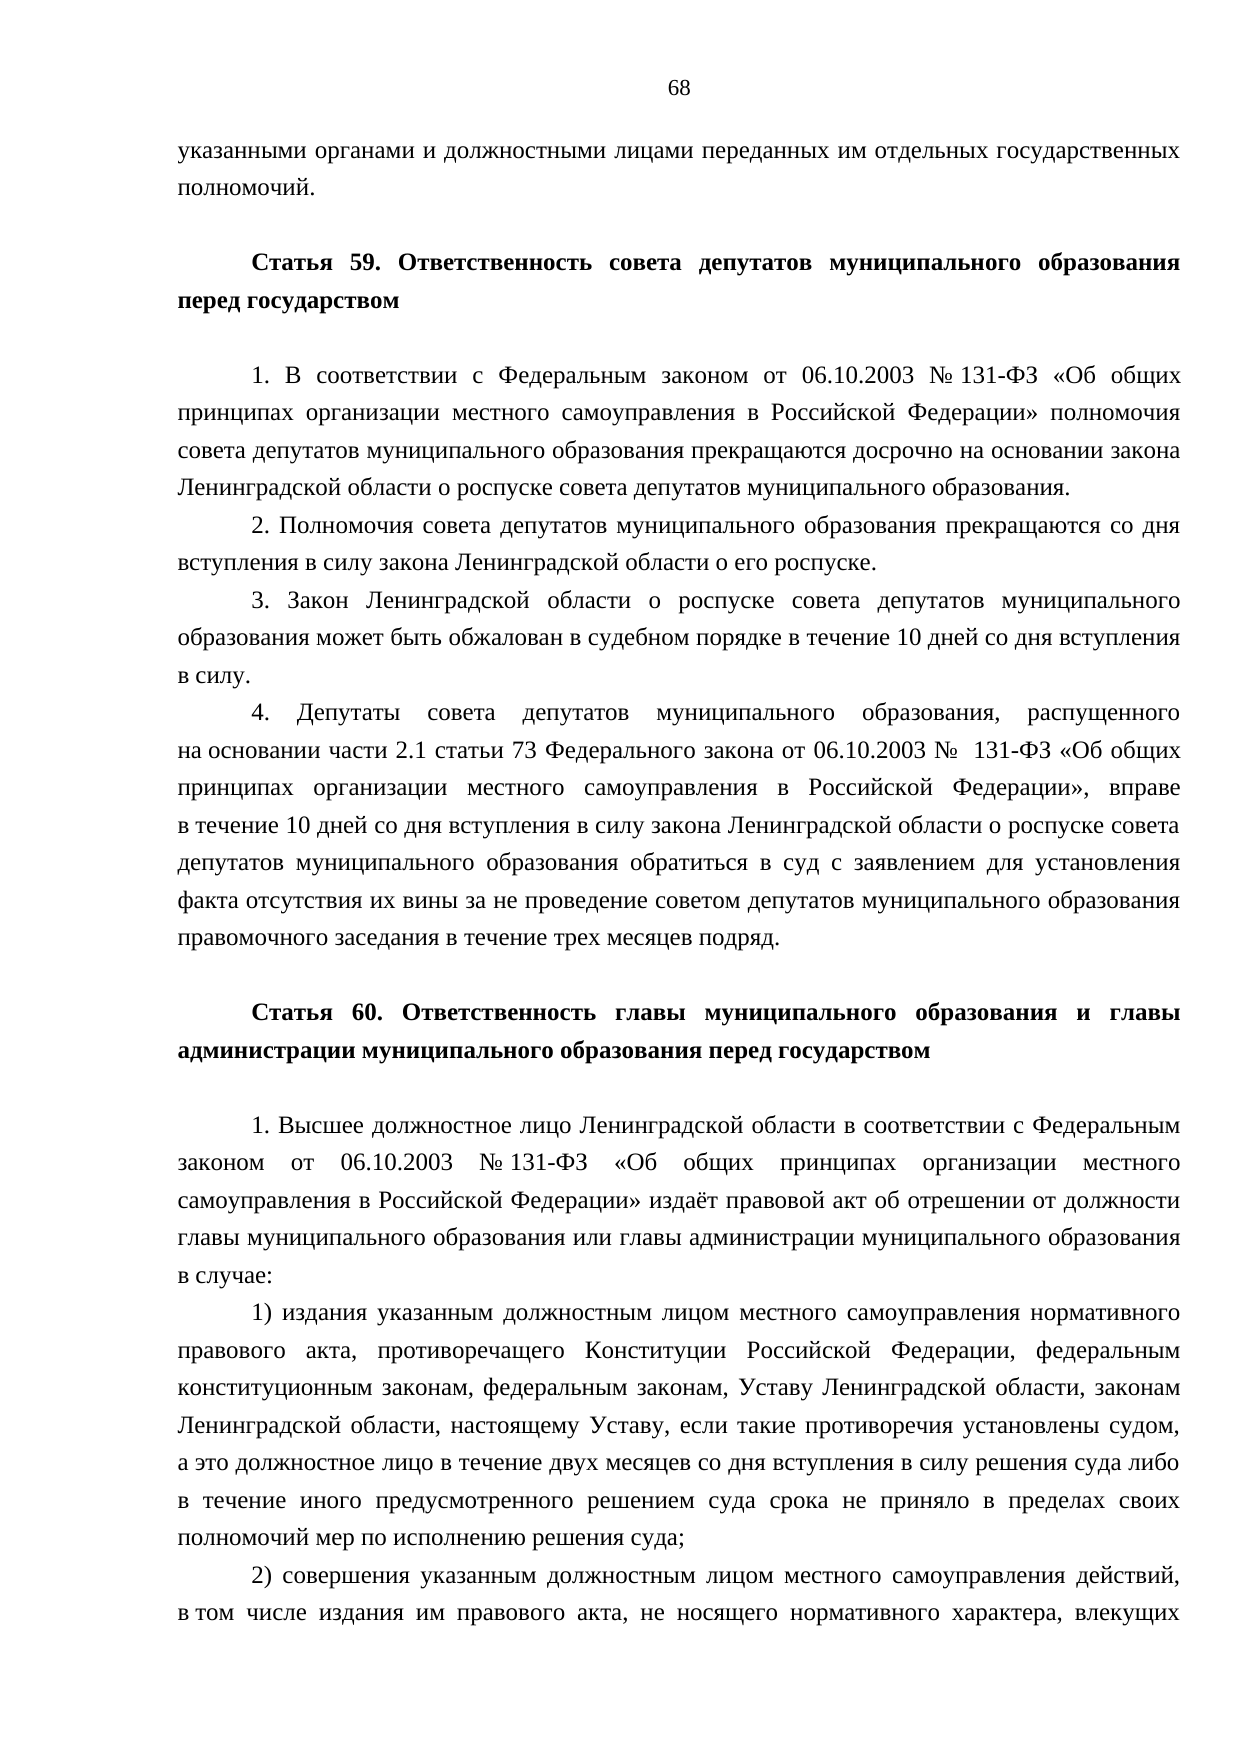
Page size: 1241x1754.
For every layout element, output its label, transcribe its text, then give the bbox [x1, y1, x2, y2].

text Статья 60. Ответственность главы муниципального образования и главы администрации муниципального образования перед государством [177, 991, 1181, 1066]
text Статья 59. Ответственность совета депутатов муниципального образования перед государством [177, 241, 1181, 316]
text 1) издания указанным должностным лицом местного самоуправления нормативного правового акта, противоречащего Конституции Российской Федерации, федеральным конституционным законам, федеральным законам, Уставу Ленинградской области, законам Ленинградской области, настоящему Уставу, если такие противоречия установлены судом, а это должностное лицо в течение двух месяцев со дня вступления в силу решения суда либо в течение иного предусмотренного решением суда срока не приняло в пределах своих полномочий мер по исполнению решения суда; [177, 1291, 1181, 1553]
text 4. Депутаты совета депутатов муниципального образования, распущенного на основании части 2.1 статьи 73 Федерального закона от 06.10.2003 № 131-ФЗ «Об общих принципах организации местного самоуправления в Российской Федерации», вправе в течение 10 дней со дня вступления в силу закона Ленинградской области о роспуске совета депутатов муниципального образования обратиться в суд с заявлением для установления факта отсутствия их вины за не проведение советом депутатов муниципального образования правомочного заседания в течение трех месяцев подряд. [177, 691, 1181, 953]
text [177, 128, 1181, 203]
text 3. Закон Ленинградской области о роспуске совета депутатов муниципального образования может быть обжалован в судебном порядке в течение 10 дней со дня вступления в силу. [177, 578, 1181, 691]
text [177, 1553, 1181, 1628]
text 2. Полномочия совета депутатов муниципального образования прекращаются со дня вступления в силу закона Ленинградской области о его роспуске. [177, 503, 1181, 578]
text 1. В соответствии с Федеральным законом от 06.10.2003 № 131-ФЗ «Об общих принципах организации местного самоуправления в Российской Федерации» полномочия совета депутатов муниципального образования прекращаются досрочно на основании закона Ленинградской области о роспуске совета депутатов муниципального образования. [177, 353, 1181, 503]
text 1. Высшее должностное лицо Ленинградской области в соответствии с Федеральным законом от 06.10.2003 № 131-ФЗ «Об общих принципах организации местного самоуправления в Российской Федерации» издаёт правовой акт об отрешении от должности главы муниципального образования или главы администрации муниципального образования в случае: [177, 1103, 1181, 1291]
